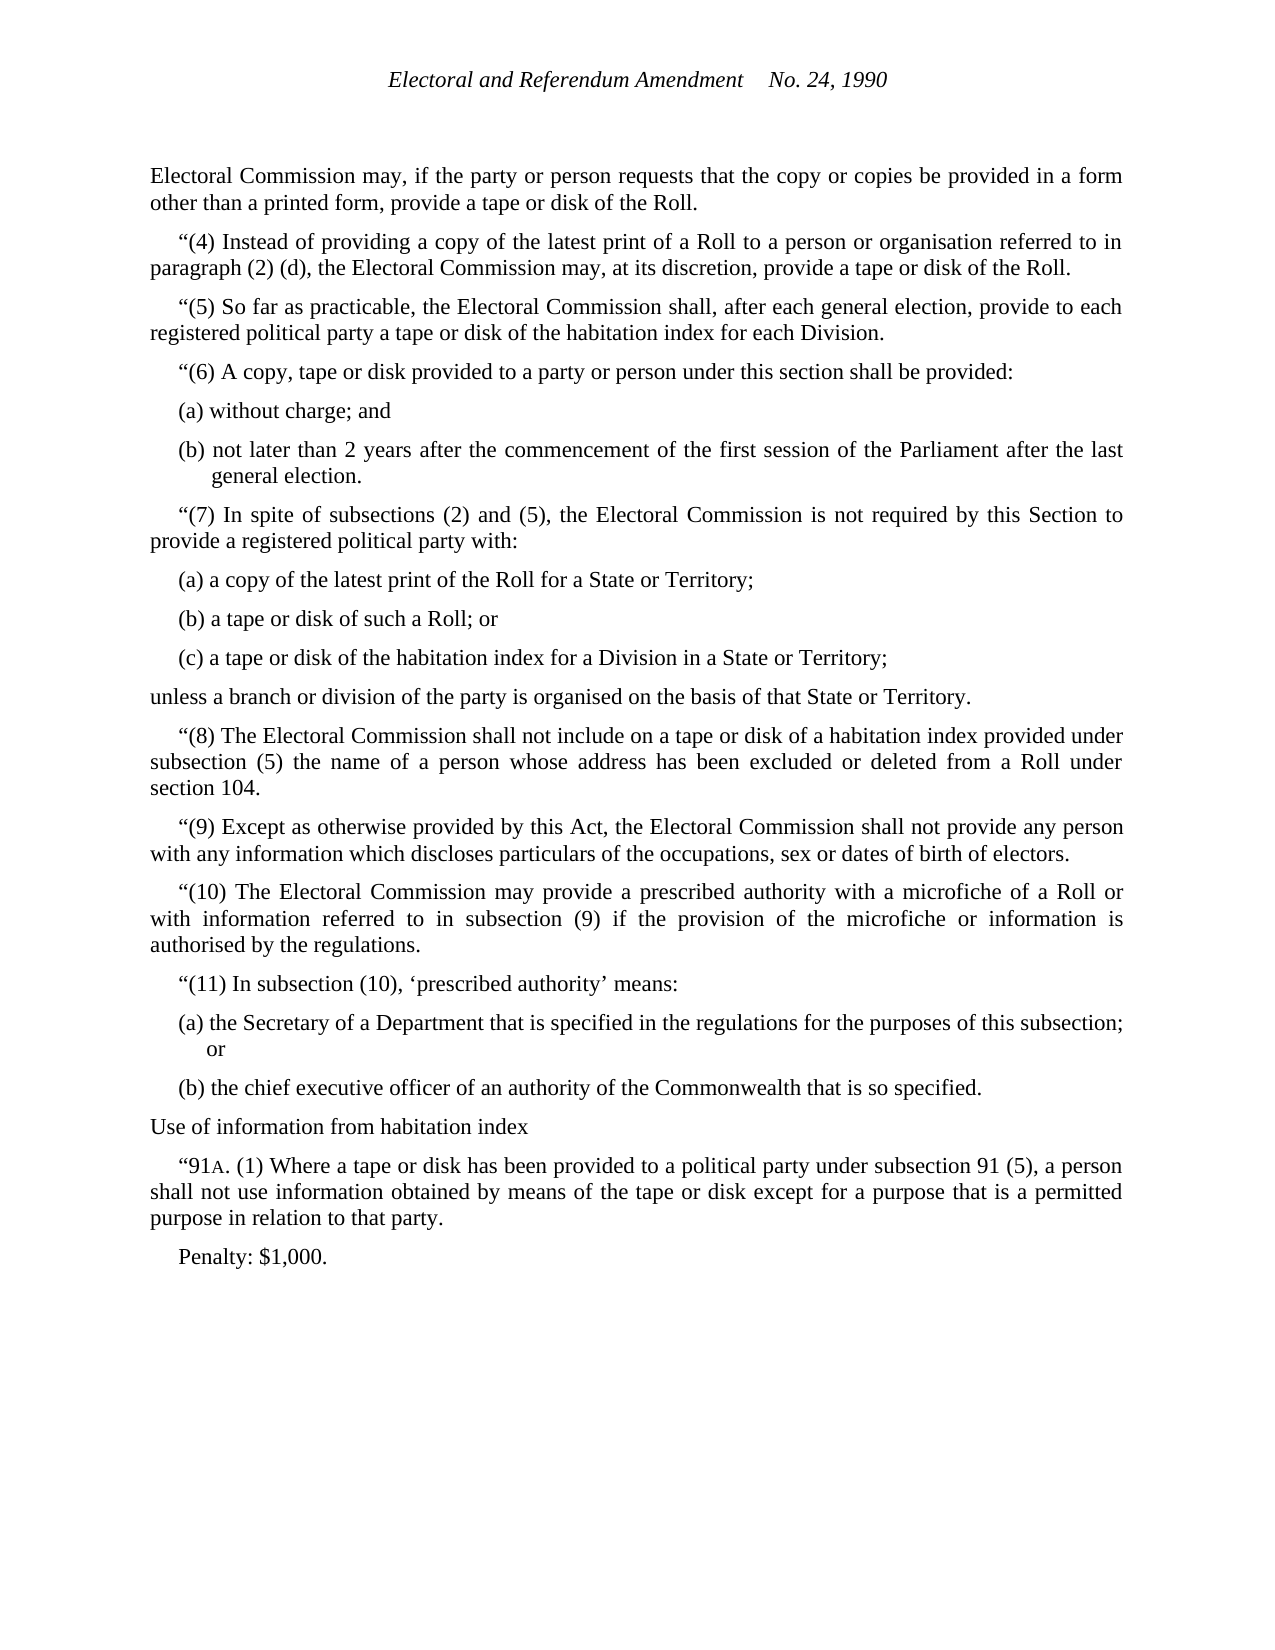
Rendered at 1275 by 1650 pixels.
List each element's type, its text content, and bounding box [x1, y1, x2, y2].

text “91a. (1) Where a tape or disk has been provided to a political party under subsection 91 (5), a person shall not use information obtained by means of the tape or disk except for a purpose that is a permitted purpose in relation to that party. [150, 1152, 1125, 1231]
text “(4) Instead of providing a copy of the latest print of a Roll to a person or organisation referred to in paragraph (2) (d), the Electoral Commission may, at its discretion, provide a tape or disk of the Roll. [150, 228, 1125, 280]
text “(8) The Electoral Commission shall not include on a tape or disk of a habitation index provided under subsection (5) the name of a person whose address has been excluded or deleted from a Roll under section 104. [150, 722, 1125, 801]
text (b) the chief executive officer of an authority of the Commonwealth that is so specified. [178, 1074, 1125, 1100]
text Electoral Commission may, if the party or person requests that the copy or copies be provided in a form other than a printed form, provide a tape or disk of the Roll. [150, 162, 1125, 215]
text “(10) The Electoral Commission may provide a prescribed authority with a microfiche of a Roll or with information referred to in subsection (9) if the provision of the microfiche or information is authorised by the regulations. [150, 878, 1125, 957]
text (a) the Secretary of a Department that is specified in the regulations for the purposes of this subsection; or [178, 1009, 1125, 1062]
text Use of information from habitation index [150, 1113, 1125, 1139]
text “(5) So far as practicable, the Electoral Commission shall, after each general election, provide to each registered political party a tape or disk of the habitation index for each Division. [150, 293, 1125, 346]
text (b) not later than 2 years after the commencement of the first session of the Parliament after the last general election. [178, 436, 1125, 488]
text unless a branch or division of the party is organised on the basis of that State or Territory. [150, 683, 1125, 709]
text “(6) A copy, tape or disk provided to a party or person under this section shall be provided: [150, 358, 1125, 384]
text “(7) In spite of subsections (2) and (5), the Electoral Commission is not required by this Section to provide a registered political party with: [150, 501, 1125, 554]
text “(9) Except as otherwise provided by this Act, the Electoral Commission shall not provide any person with any information which discloses particulars of the occupations, sex or dates of birth of electors. [150, 813, 1125, 866]
text (c) a tape or disk of the habitation index for a Division in a State or Territory; [150, 644, 1125, 670]
text (b) a tape or disk of such a Roll; or [150, 605, 1125, 631]
text (a) without charge; and [178, 397, 1125, 423]
text Penalty: $1,000. [150, 1243, 1125, 1270]
text (a) a copy of the latest print of the Roll for a State or Territory; [150, 566, 1125, 593]
text “(11) In subsection (10), ‘prescribed authority’ means: [150, 970, 1125, 996]
